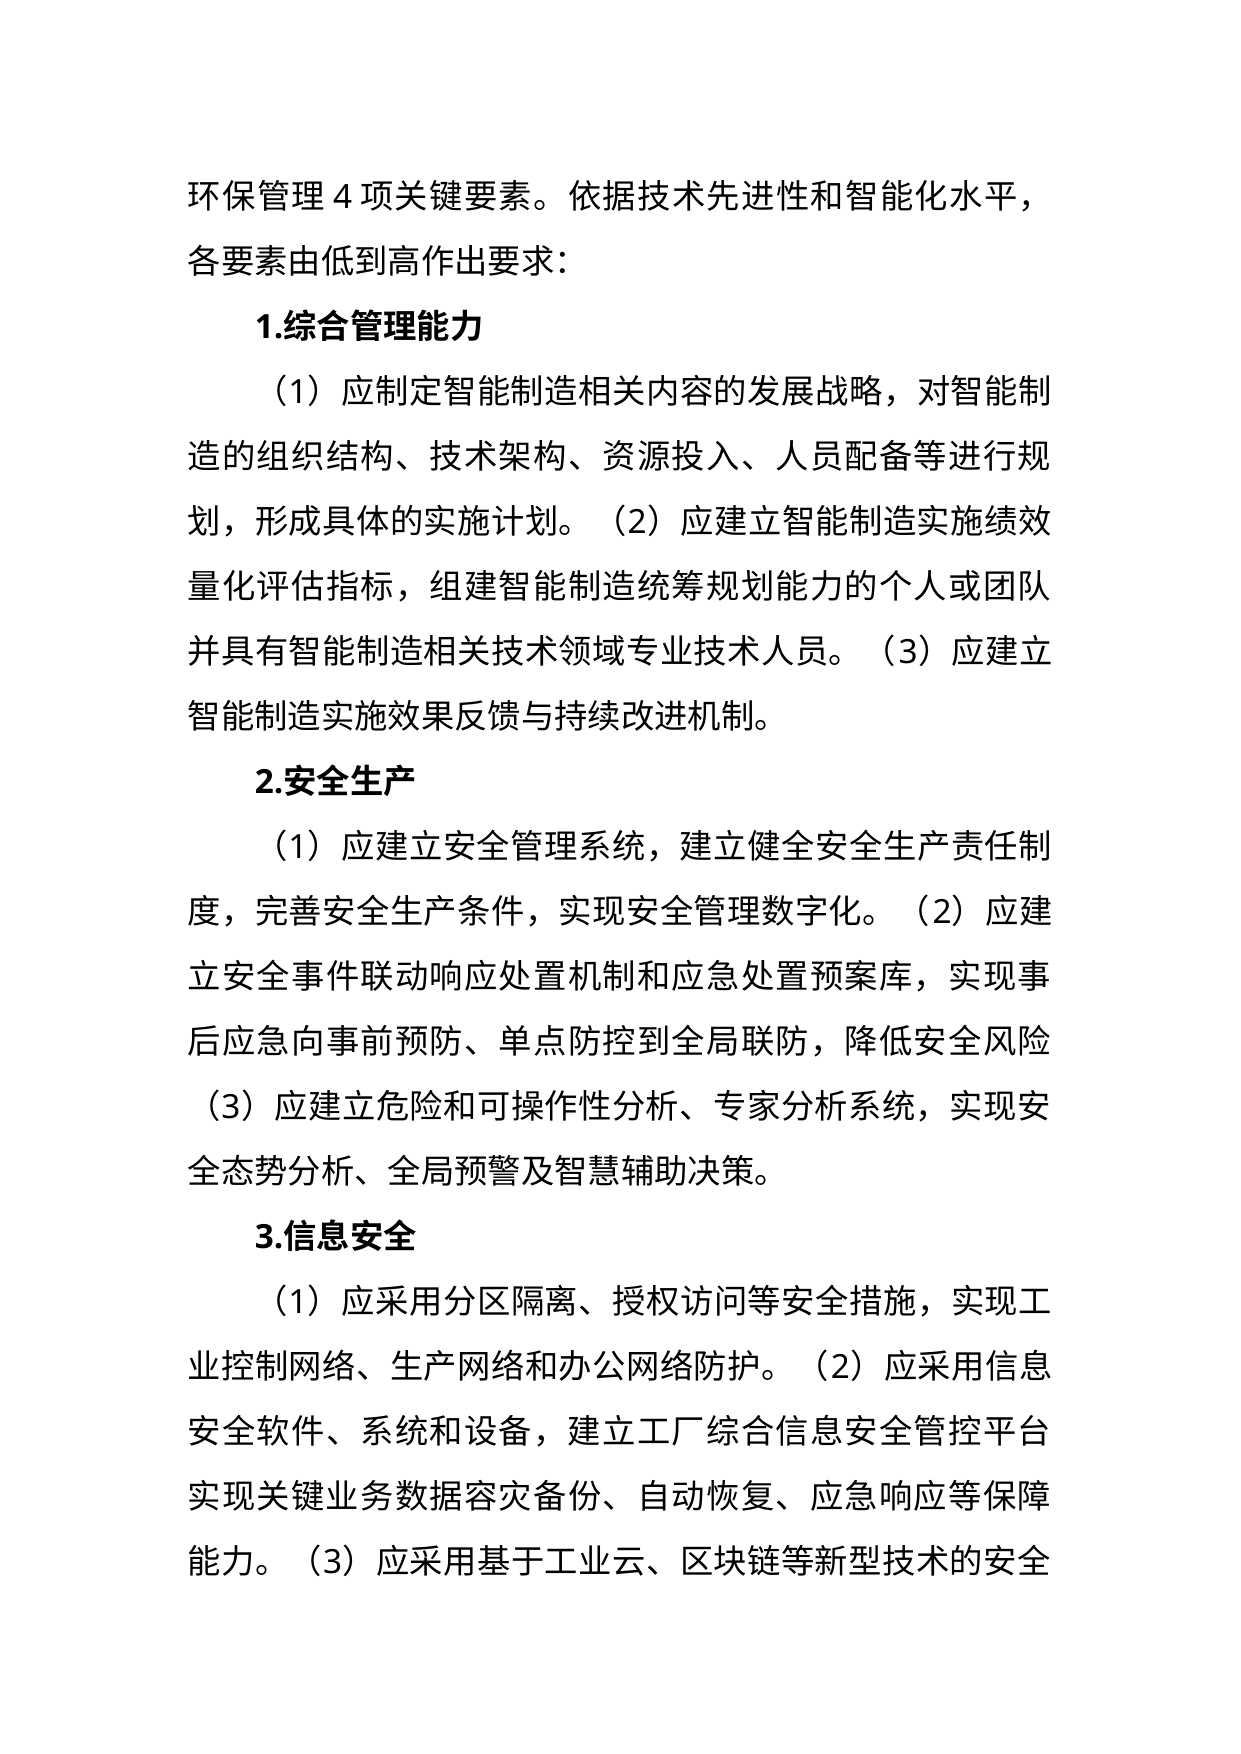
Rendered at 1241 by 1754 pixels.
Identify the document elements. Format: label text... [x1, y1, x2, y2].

text （1）应制定智能制造相关内容的发展战略，对智能制造的组织结构、技术架构、资源投入、人员配备等进行规划，形成具体的实施计划。（2）应建立智能制造实施绩效量化评估指标，组建智能制造统筹规划能力的个人或团队，并具有智能制造相关技术领域专业技术人员。（3）应建立智能制造实施效果反馈与持续改进机制。 [187, 357, 1053, 747]
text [187, 162, 1053, 292]
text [187, 1267, 1053, 1592]
text 1.综合管理能力 [187, 292, 1053, 357]
text （1）应建立安全管理系统，建立健全安全生产责任制度，完善安全生产条件，实现安全管理数字化。（2）应建立安全事件联动响应处置机制和应急处置预案库，实现事后应急向事前预防、单点防控到全局联防，降低安全风险。（3）应建立危险和可操作性分析、专家分析系统，实现安全态势分析、全局预警及智慧辅助决策。 [187, 812, 1053, 1202]
text 3.信息安全 [187, 1202, 1053, 1267]
text 2.安全生产 [187, 747, 1053, 812]
